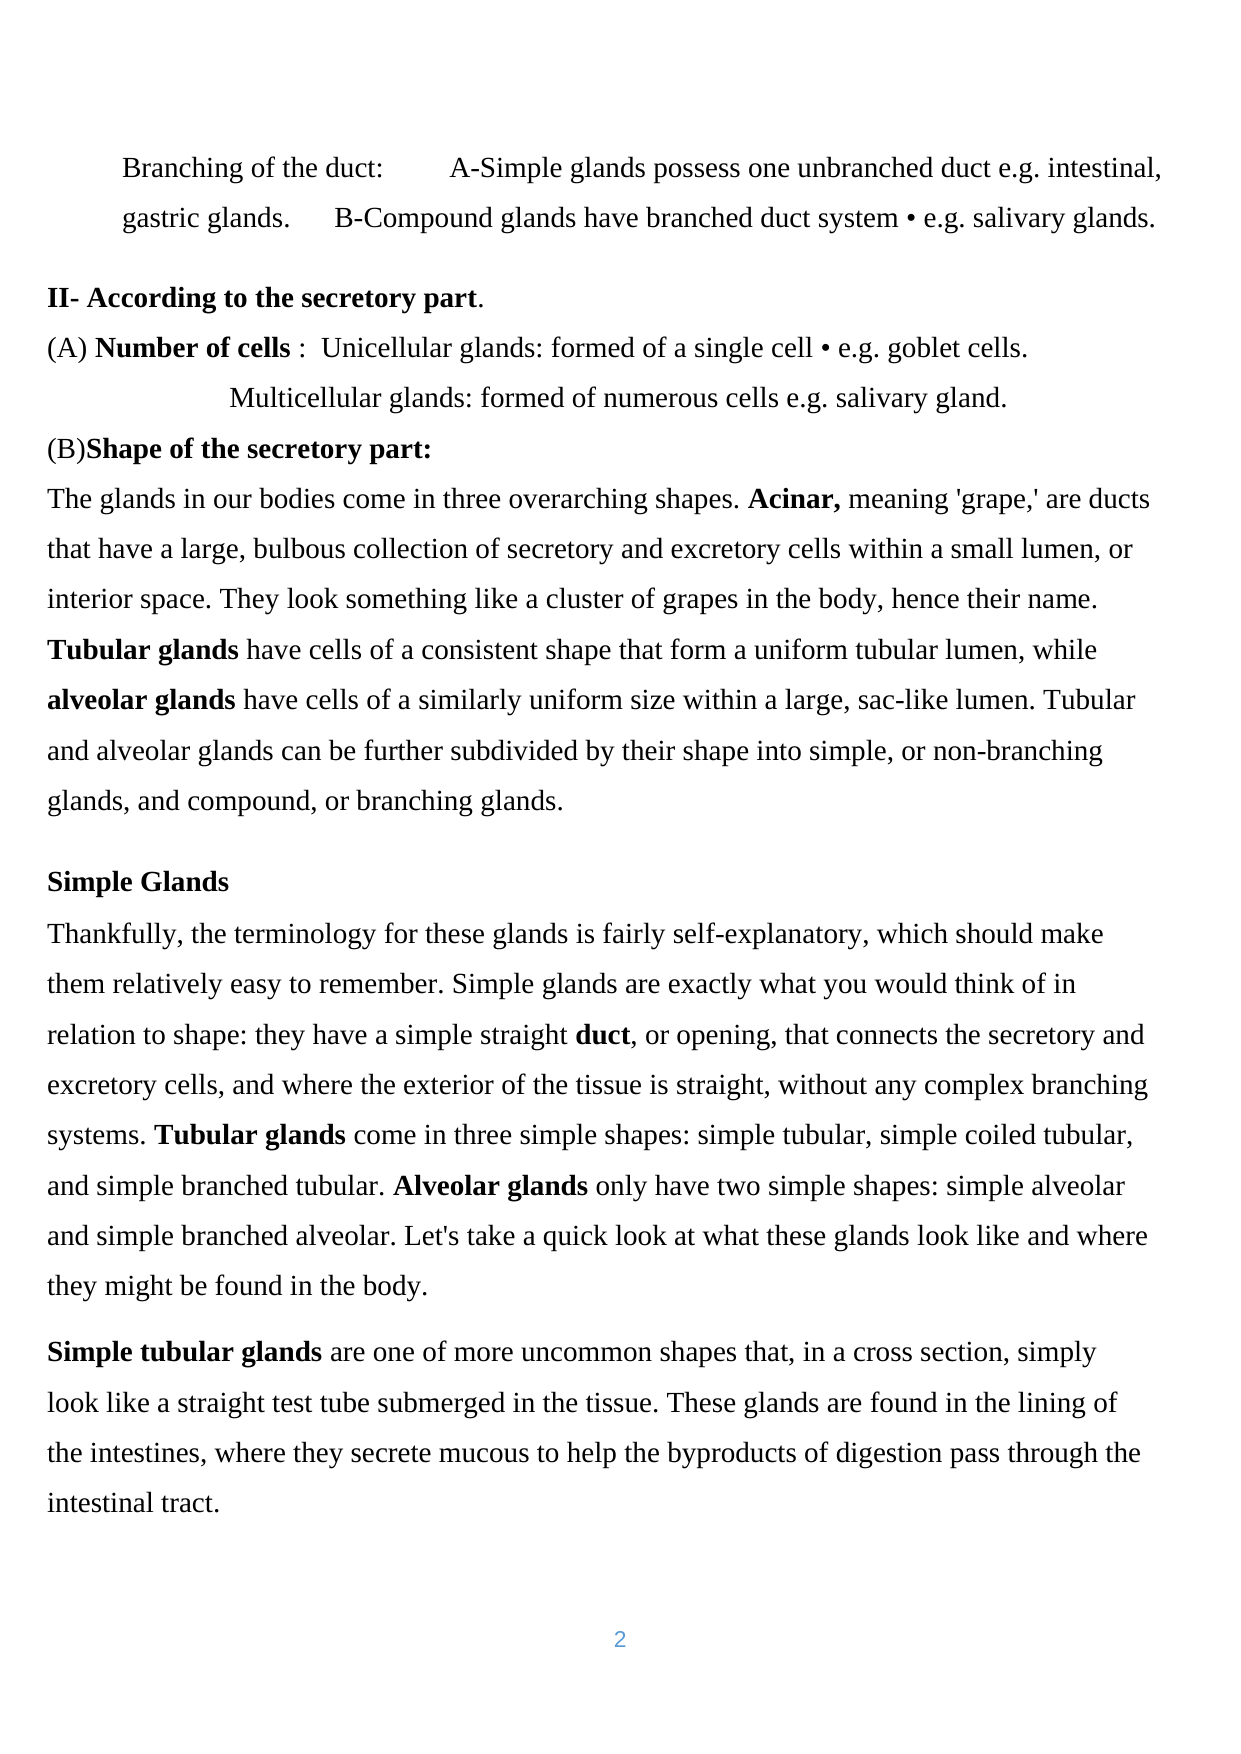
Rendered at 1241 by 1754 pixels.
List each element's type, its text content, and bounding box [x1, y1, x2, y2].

text Simple tubular glands are one of more uncommon shapes that, in a cross section, simply look like a straight test tube submerged in the tissue. These glands are found in the lining of the intestines, where they secrete mucous to help the byproducts of digestion pass through the intestinal tract. [47, 1334, 1153, 1519]
text The glands in our bodies come in three overarching shapes. Acinar, meaning 'grape,' are ducts that have a large, bulbous collection of secretory and excretory cells within a small lumen, or interior space. They look something like a cluster of grapes in the body, hence their name. Tubular glands have cells of a consistent shape that form a uniform tubular lumen, while alveolar glands have cells of a similarly uniform size within a large, sac-like lumen. Tubular and alveolar glands can be further subdivided by their shape into simple, or non-branching glands, and compound, or branching glands. [47, 481, 1162, 816]
text Thankfully, the terminology for these glands is fairly self-explanatory, which should make them relatively easy to remember. Simple glands are exactly what you would think of in relation to shape: they have a simple straight duct, or opening, that connects the secretory and excretory cells, and where the exterior of the tissue is straight, without any complex branching systems. Tubular glands come in three simple shapes: simple tubular, simple coiled tubular, and simple branched tubular. Alveolar glands only have two simple shapes: simple alveolar and simple branched alveolar. Let's take a quick look at what these glands look like and where they might be found in the body. [47, 916, 1153, 1302]
text (B)Shape of the secretory part: [47, 431, 1162, 464]
list Branching of the duct: A-Simple glands possess one unbranched duct e.g. intestinal, gastric glands. B-Compound glands have branched duct system • e.g. salivary glands. [122, 150, 1162, 234]
list Multicellular glands: formed of numerous cells e.g. salivary gland. [47, 380, 1162, 414]
subtitle Simple Glands [47, 864, 1162, 898]
text II- According to the secretory part. [47, 280, 1162, 313]
text (A) Number of cells : Unicellular glands: formed of a single cell • e.g. goblet cells. [47, 330, 1162, 364]
